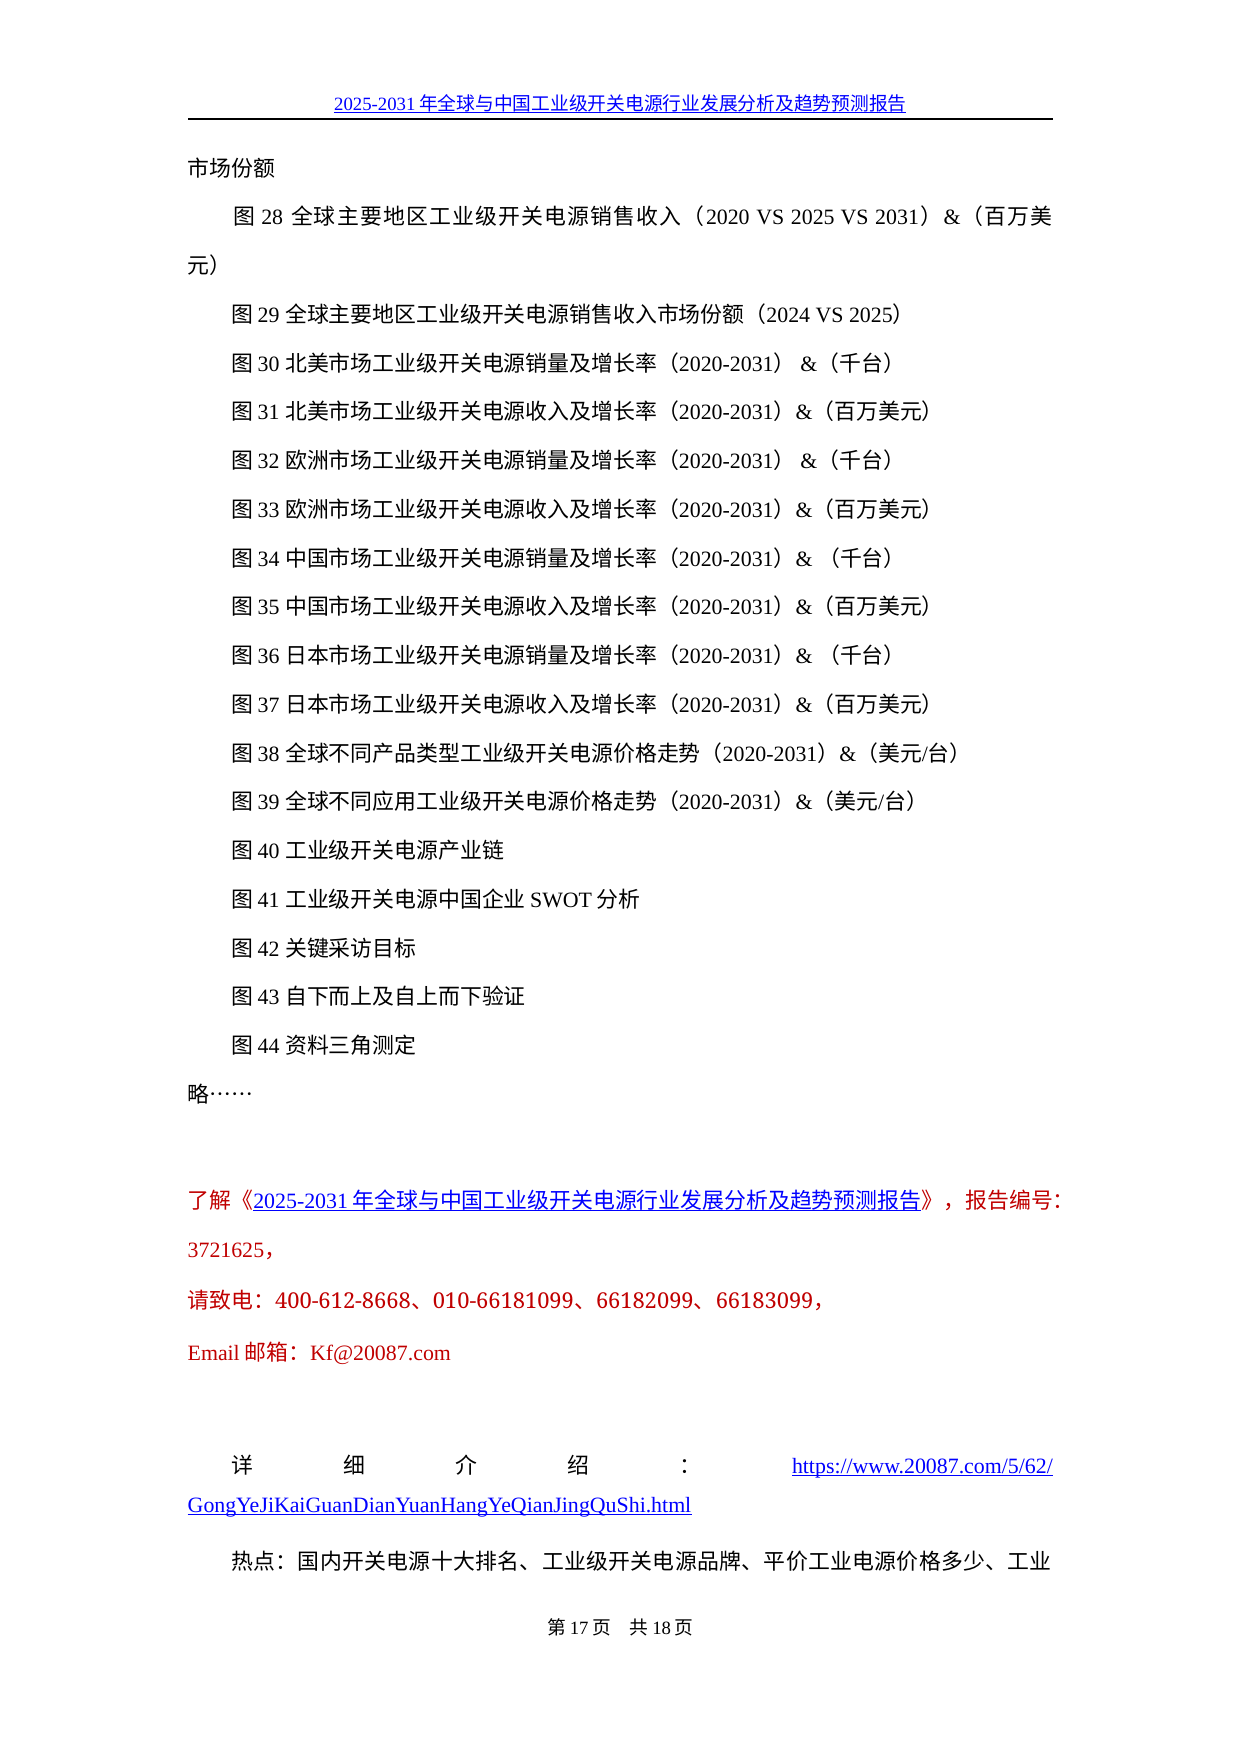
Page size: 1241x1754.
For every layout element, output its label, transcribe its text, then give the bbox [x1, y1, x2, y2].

text 详细介绍：https://www.20087.com/5/62/GongYeJiKaiGuanDianYuanHangYeQianJingQuShi.html [187, 1448, 1053, 1521]
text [187, 150, 1053, 1109]
text 请致电：400-612-8668、010-66181099、66182099、66183099， [187, 1283, 1053, 1316]
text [187, 1543, 1053, 1576]
text 了解《2025-2031年全球与中国工业级开关电源行业发展分析及趋势预测报告》，报告编号：3721625， [187, 1183, 1053, 1264]
text Email邮箱：Kf@20087.com [187, 1335, 1053, 1367]
